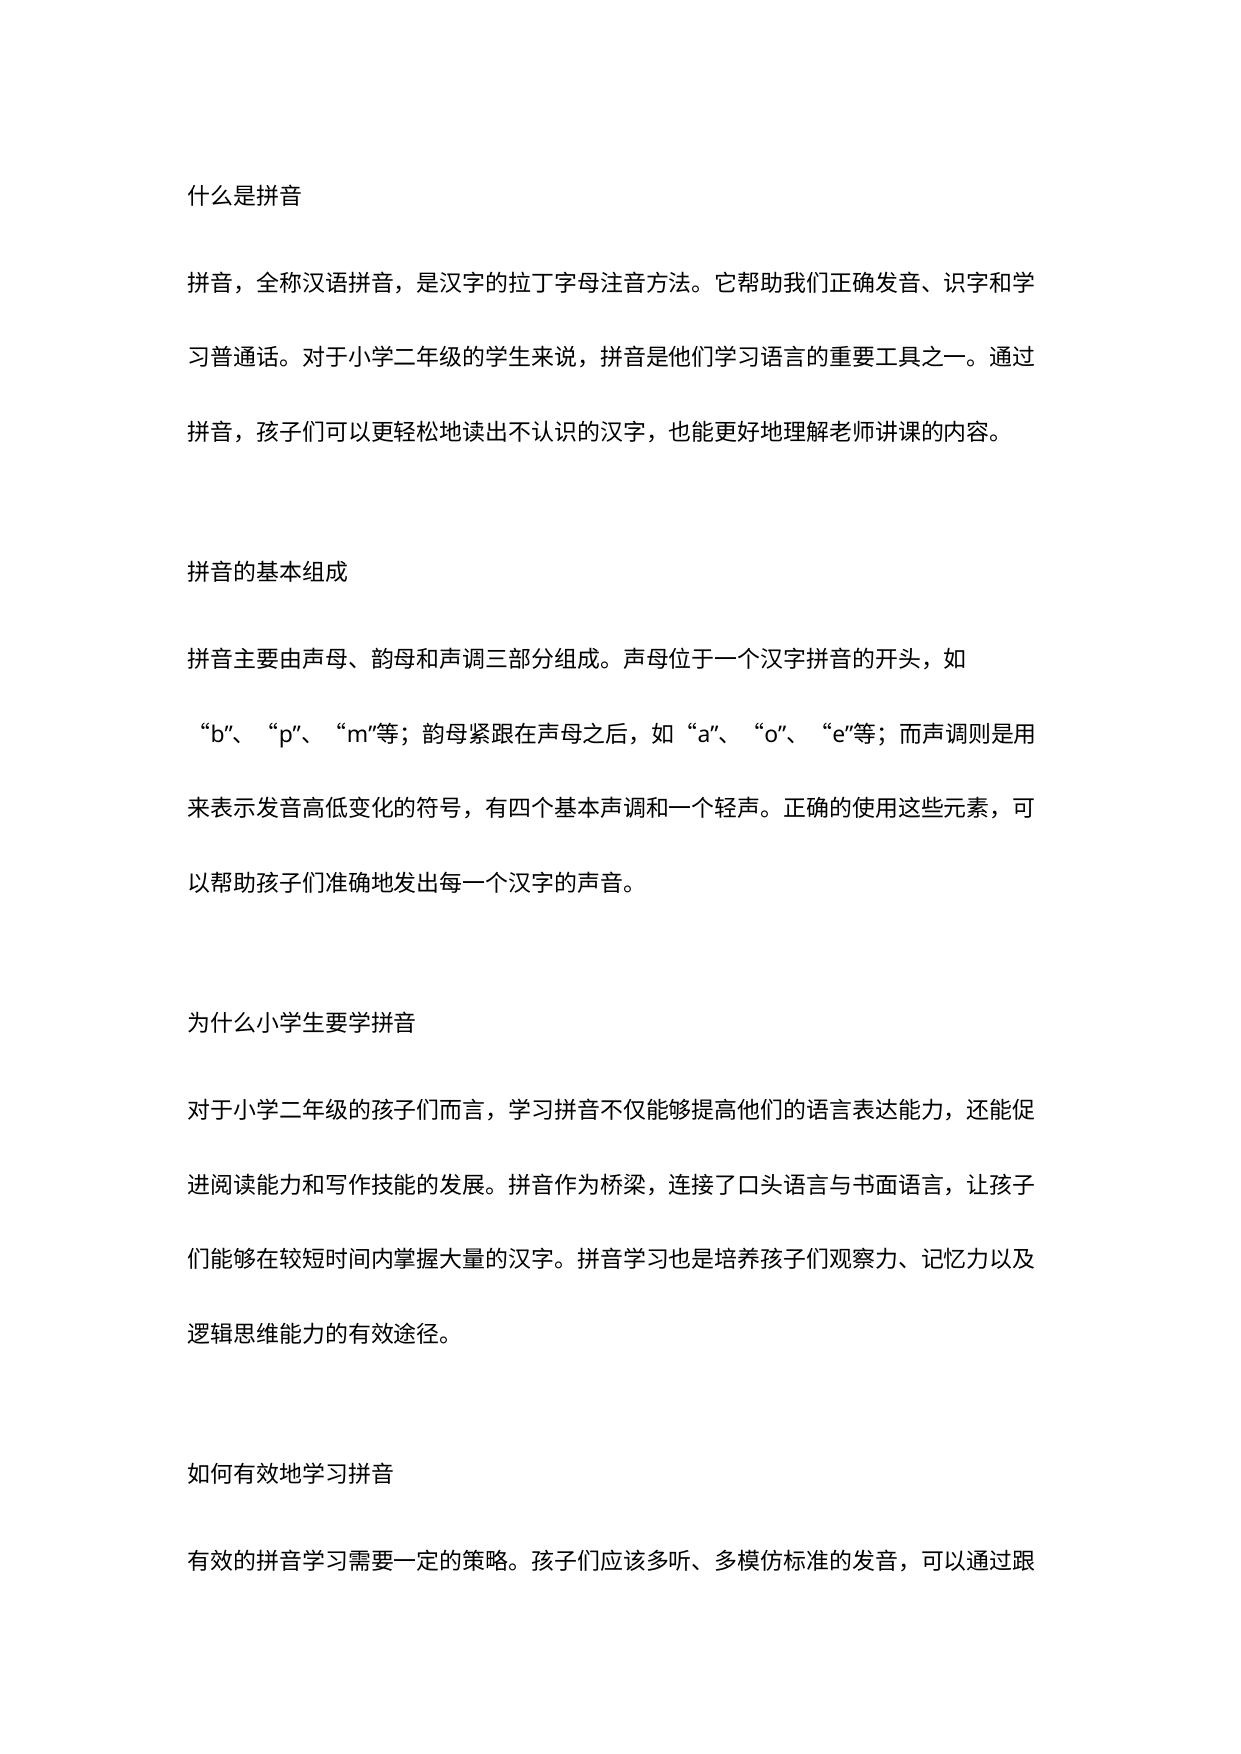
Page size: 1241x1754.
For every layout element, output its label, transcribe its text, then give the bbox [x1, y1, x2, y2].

text 拼音，全称汉语拼音，是汉字的拉丁字母注音方法。它帮助我们正确发音、识字和学习普通话。对于小学二年级的学生来说，拼音是他们学习语言的重要工具之一。通过拼音，孩子们可以更轻松地读出不认识的汉字，也能更好地理解老师讲课的内容。 [187, 248, 1053, 463]
text 如何有效地学习拼音 [187, 1440, 1053, 1505]
text 拼音的基本组成 [187, 538, 1053, 603]
text 对于小学二年级的孩子们而言，学习拼音不仅能够提高他们的语言表达能力，还能促进阅读能力和写作技能的发展。拼音作为桥梁，连接了口头语言与书面语言，让孩子们能够在较短时间内掌握大量的汉字。拼音学习也是培养孩子们观察力、记忆力以及逻辑思维能力的有效途径。 [187, 1076, 1053, 1365]
text 为什么小学生要学拼音 [187, 989, 1053, 1054]
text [187, 1527, 1053, 1592]
text 什么是拼音 [187, 162, 1053, 227]
text 拼音主要由声母、韵母和声调三部分组成。声母位于一个汉字拼音的开头，如“b”、“p”、“m”等；韵母紧跟在声母之后，如“a”、“o”、“e”等；而声调则是用来表示发音高低变化的符号，有四个基本声调和一个轻声。正确的使用这些元素，可以帮助孩子们准确地发出每一个汉字的声音。 [187, 625, 1053, 914]
